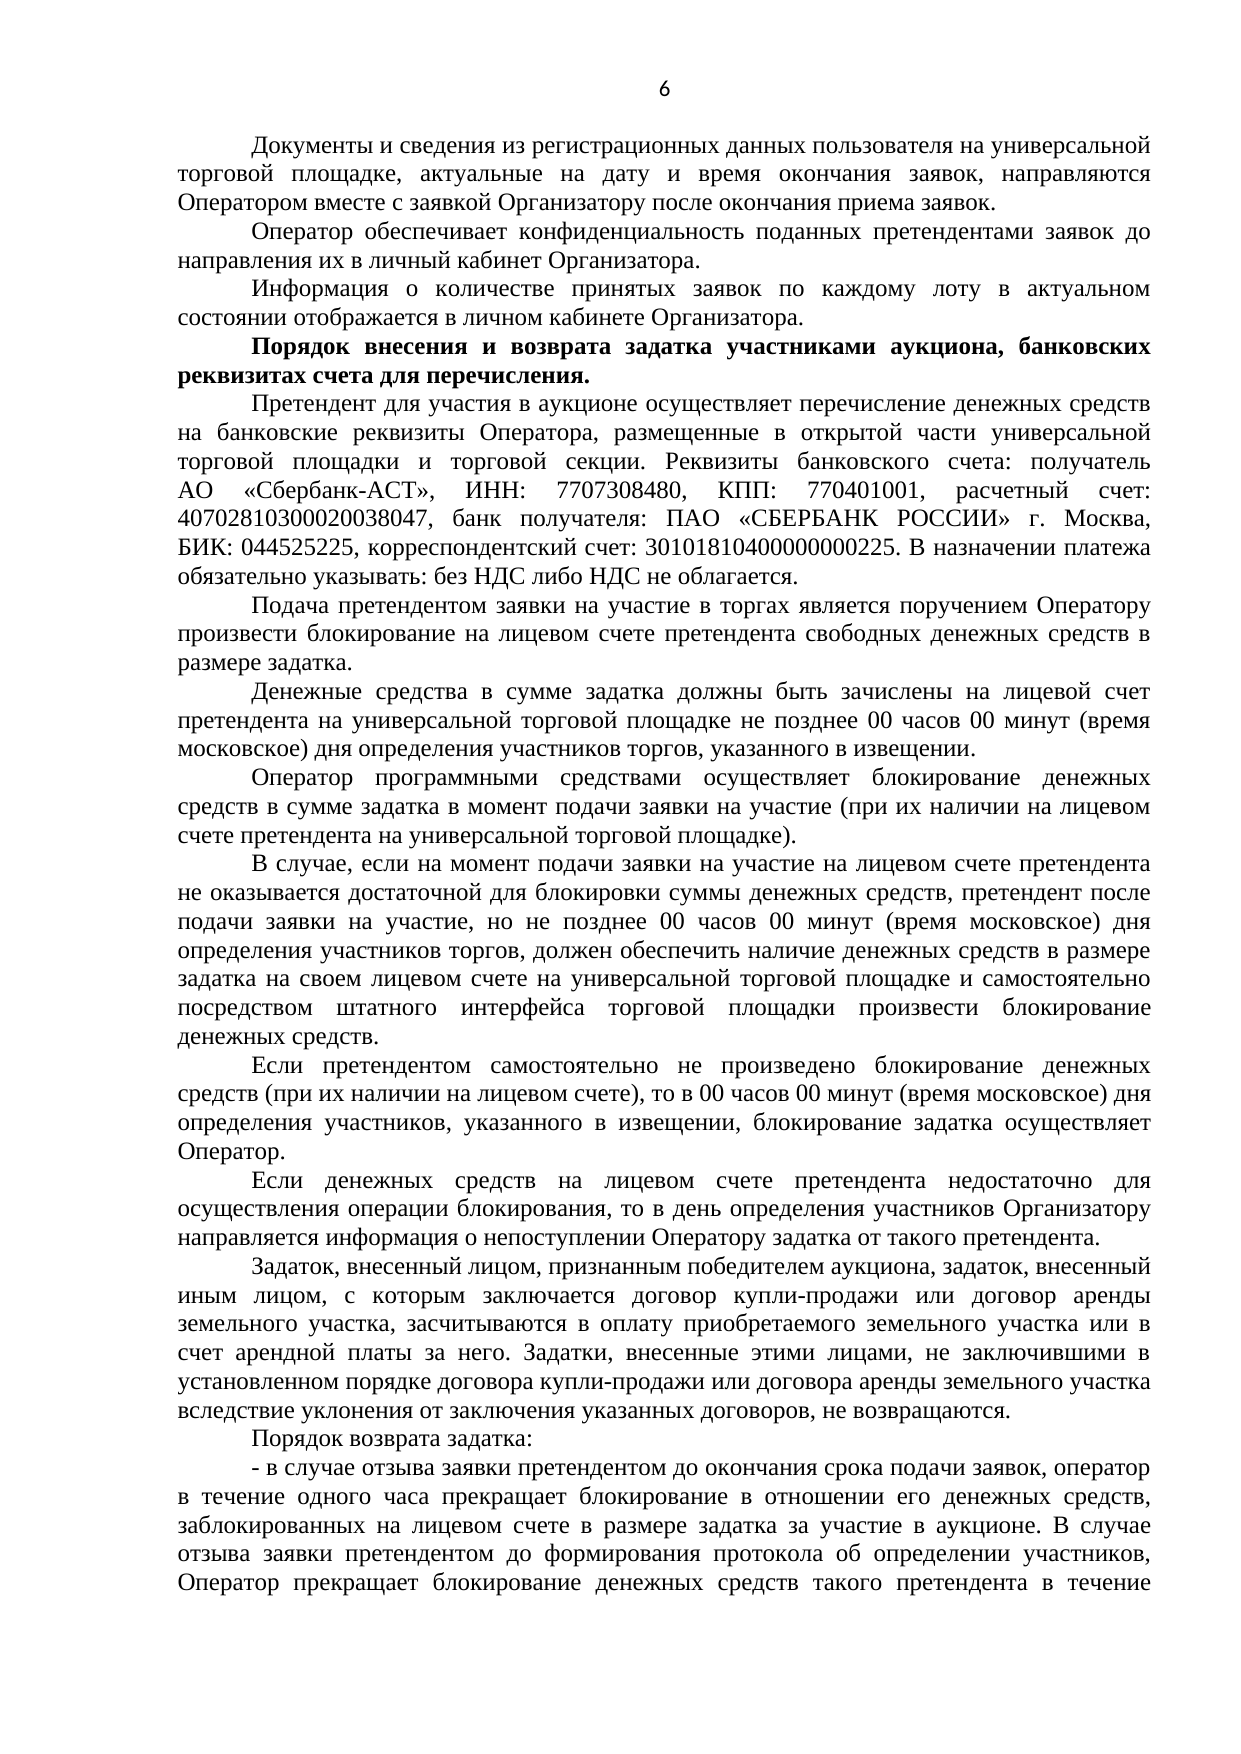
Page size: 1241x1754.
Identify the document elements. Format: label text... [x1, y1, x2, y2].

text Если денежных средств на лицевом счете претендента недостаточно для осуществления операции блокирования, то в день определения участников Организатору направляется информация о непоступлении Оператору задатка от такого претендента. [177, 1165, 1152, 1251]
text Порядок возврата задатка: [177, 1423, 1152, 1452]
text Информация о количестве принятых заявок по каждому лоту в актуальном состоянии отображается в личном кабинете Организатора. [177, 273, 1152, 331]
text Оператор обеспечивает конфиденциальность поданных претендентами заявок до направления их в личный кабинет Организатора. [177, 216, 1152, 273]
text Подача претендентом заявки на участие в торгах является поручением Оператору произвести блокирование на лицевом счете претендента свободных денежных средств в размере задатка. [177, 590, 1152, 676]
text Оператор программными средствами осуществляет блокирование денежных средств в сумме задатка в момент подачи заявки на участие (при их наличии на лицевом счете претендента на универсальной торговой площадке). [177, 762, 1152, 848]
text Претендент для участия в аукционе осуществляет перечисление денежных средств на банковские реквизиты Оператора, размещенные в открытой части универсальной торговой площадки и торговой секции. Реквизиты банковского счета: получатель АО «Сбербанк-АСТ», ИНН: 7707308480, КПП: 770401001, расчетный счет: 40702810300020038047, банк получателя: ПАО «СБЕРБАНК РОССИИ» г. Москва, БИК: 044525225, корреспондентский счет: 30101810400000000225. В назначении платежа обязательно указывать: без НДС либо НДС не облагается. [177, 388, 1152, 590]
text В случае, если на момент подачи заявки на участие на лицевом счете претендента не оказывается достаточной для блокировки суммы денежных средств, претендент после подачи заявки на участие, но не позднее 00 часов 00 минут (время московское) дня определения участников торгов, должен обеспечить наличие денежных средств в размере задатка на своем лицевом счете на универсальной торговой площадке и самостоятельно посредством штатного интерфейса торговой площадки произвести блокирование денежных средств. [177, 848, 1152, 1050]
text Если претендентом самостоятельно не произведено блокирование денежных средств (при их наличии на лицевом счете), то в 00 часов 00 минут (время московское) дня определения участников, указанного в извещении, блокирование задатка осуществляет Оператор. [177, 1050, 1152, 1165]
text Задаток, внесенный лицом, признанным победителем аукциона, задаток, внесенный иным лицом, с которым заключается договор купли-продажи или договор аренды земельного участка, засчитываются в оплату приобретаемого земельного участка или в счет арендной платы за него. Задатки, внесенные этими лицами, не заключившими в установленном порядке договора купли-продажи или договора аренды земельного участка вследствие уклонения от заключения указанных договоров, не возвращаются. [177, 1251, 1152, 1423]
text Порядок внесения и возврата задатка участниками аукциона, банковских реквизитах счета для перечисления. [177, 331, 1152, 388]
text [177, 1452, 1152, 1596]
text Документы и сведения из регистрационных данных пользователя на универсальной торговой площадке, актуальные на дату и время окончания заявок, направляются Оператором вместе с заявкой Организатору после окончания приема заявок. [177, 130, 1152, 216]
text Денежные средства в сумме задатка должны быть зачислены на лицевой счет претендента на универсальной торговой площадке не позднее 00 часов 00 минут (время московское) дня определения участников торгов, указанного в извещении. [177, 676, 1152, 762]
